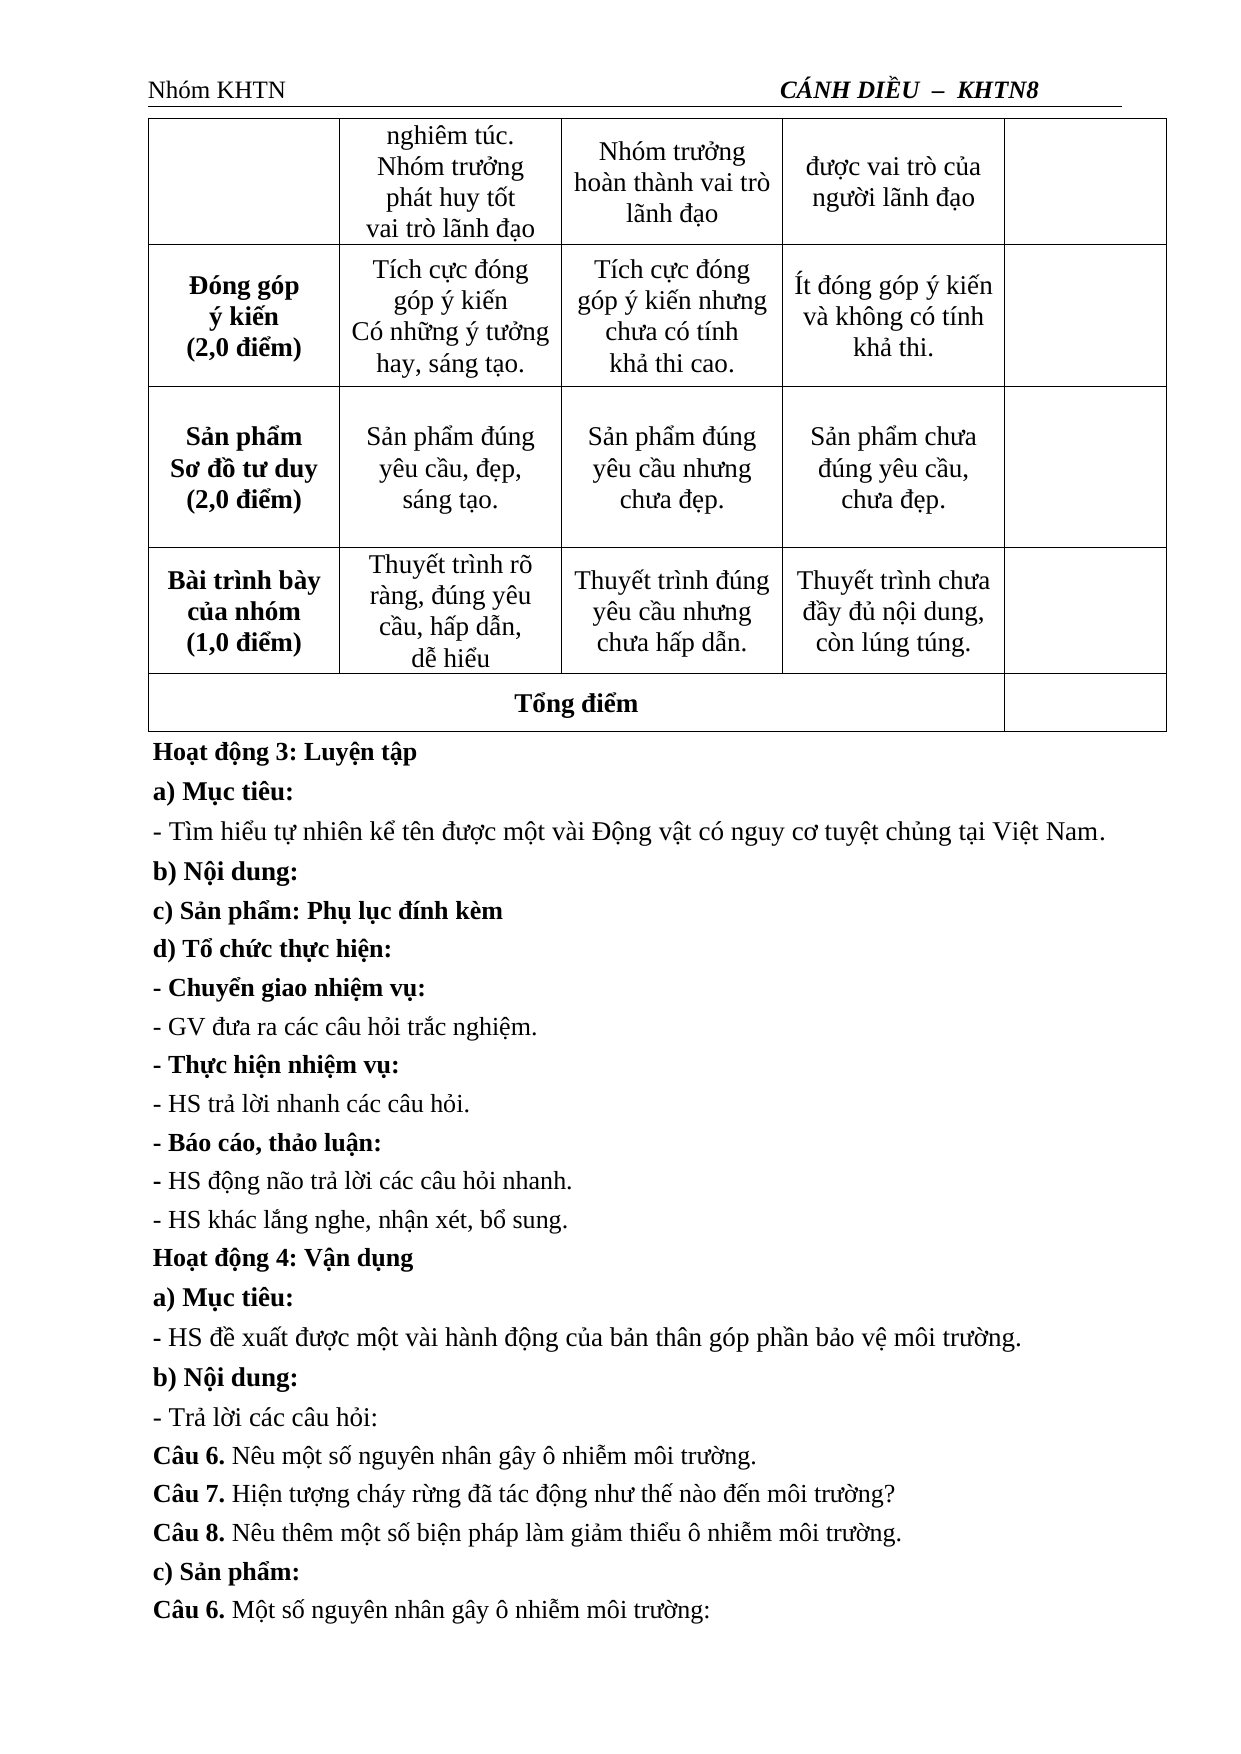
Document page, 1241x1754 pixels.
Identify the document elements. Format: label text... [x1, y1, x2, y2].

table_cell Sản phẩm Sơ đồ tư duy (2,0 điểm) [149, 387, 339, 547]
text Câu 6. Một số nguyên nhân gây ô nhiễm môi trường: [153, 1594, 1117, 1624]
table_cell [783, 119, 1004, 244]
text b) Nội dung: [153, 855, 1117, 886]
text a) Mục tiêu: [153, 775, 1117, 806]
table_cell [562, 119, 782, 244]
text - Chuyển giao nhiệm vụ: [153, 972, 1117, 1002]
table_cell Thuyết trình chưa đầy đủ nội dung, còn lúng túng. [783, 548, 1004, 673]
text - GV đưa ra các câu hỏi trắc nghiệm. [153, 1011, 1117, 1041]
text - HS động não trả lời các câu hỏi nhanh. [153, 1165, 1117, 1195]
text Hoạt động 4: Vận dụng [153, 1242, 1117, 1272]
table_cell Thuyết trình đúng yêu cầu nhưng chưa hấp dẫn. [562, 548, 782, 673]
text - Báo cáo, thảo luận: [153, 1127, 1117, 1157]
text Câu 6. Nêu một số nguyên nhân gây ô nhiễm môi trường. [153, 1440, 1117, 1470]
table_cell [149, 119, 339, 244]
text c) Sản phẩm: [153, 1556, 1117, 1586]
table_cell Tích cực đóng góp ý kiến Có những ý tưởng hay, sáng tạo. [340, 245, 561, 386]
text Câu 8. Nêu thêm một số biện pháp làm giảm thiểu ô nhiễm môi trường. [153, 1517, 1117, 1547]
text a) Mục tiêu: [153, 1281, 1117, 1312]
table_cell Bài trình bày của nhóm (1,0 điểm) [149, 548, 339, 673]
text - HS trả lời nhanh các câu hỏi. [153, 1088, 1117, 1118]
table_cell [340, 119, 561, 244]
text Câu 7. Hiện tượng cháy rừng đã tác động như thế nào đến môi trường? [153, 1478, 1117, 1508]
text - HS khác lắng nghe, nhận xét, bổ sung. [153, 1204, 1117, 1234]
table_cell Ít đóng góp ý kiến và không có tính khả thi. [783, 245, 1004, 386]
text - Tìm hiểu tự nhiên kể tên được một vài Động vật có nguy cơ tuyệt chủng tại Việt Nam. [153, 815, 1117, 846]
table_cell [1005, 548, 1166, 673]
table_cell Tích cực đóng góp ý kiến nhưng chưa có tính khả thi cao. [562, 245, 782, 386]
table_cell Đóng góp ý kiến (2,0 điểm) [149, 245, 339, 386]
text c) Sản phẩm: Phụ lục đính kèm [153, 895, 1117, 925]
table_cell [1005, 245, 1166, 386]
text - Trả lời các câu hỏi: [153, 1401, 1117, 1432]
table_cell Thuyết trình rõ ràng, đúng yêu cầu, hấp dẫn, dễ hiểu [340, 548, 561, 673]
table_cell Sản phẩm đúng yêu cầu, đẹp, sáng tạo. [340, 387, 561, 547]
table_cell [1005, 387, 1166, 547]
table_cell Sản phẩm đúng yêu cầu nhưng chưa đẹp. [562, 387, 782, 547]
text b) Nội dung: [153, 1361, 1117, 1392]
table_cell [1005, 674, 1166, 731]
table_cell [1005, 119, 1166, 244]
table_cell Tổng điểm [149, 674, 1004, 731]
text Hoạt động 3: Luyện tập [153, 736, 1117, 766]
text - HS đề xuất được một vài hành động của bản thân góp phần bảo vệ môi trường. [153, 1321, 1117, 1352]
text d) Tổ chức thực hiện: [153, 933, 1117, 963]
text - Thực hiện nhiệm vụ: [153, 1049, 1117, 1079]
table_cell Sản phẩm chưa đúng yêu cầu, chưa đẹp. [783, 387, 1004, 547]
